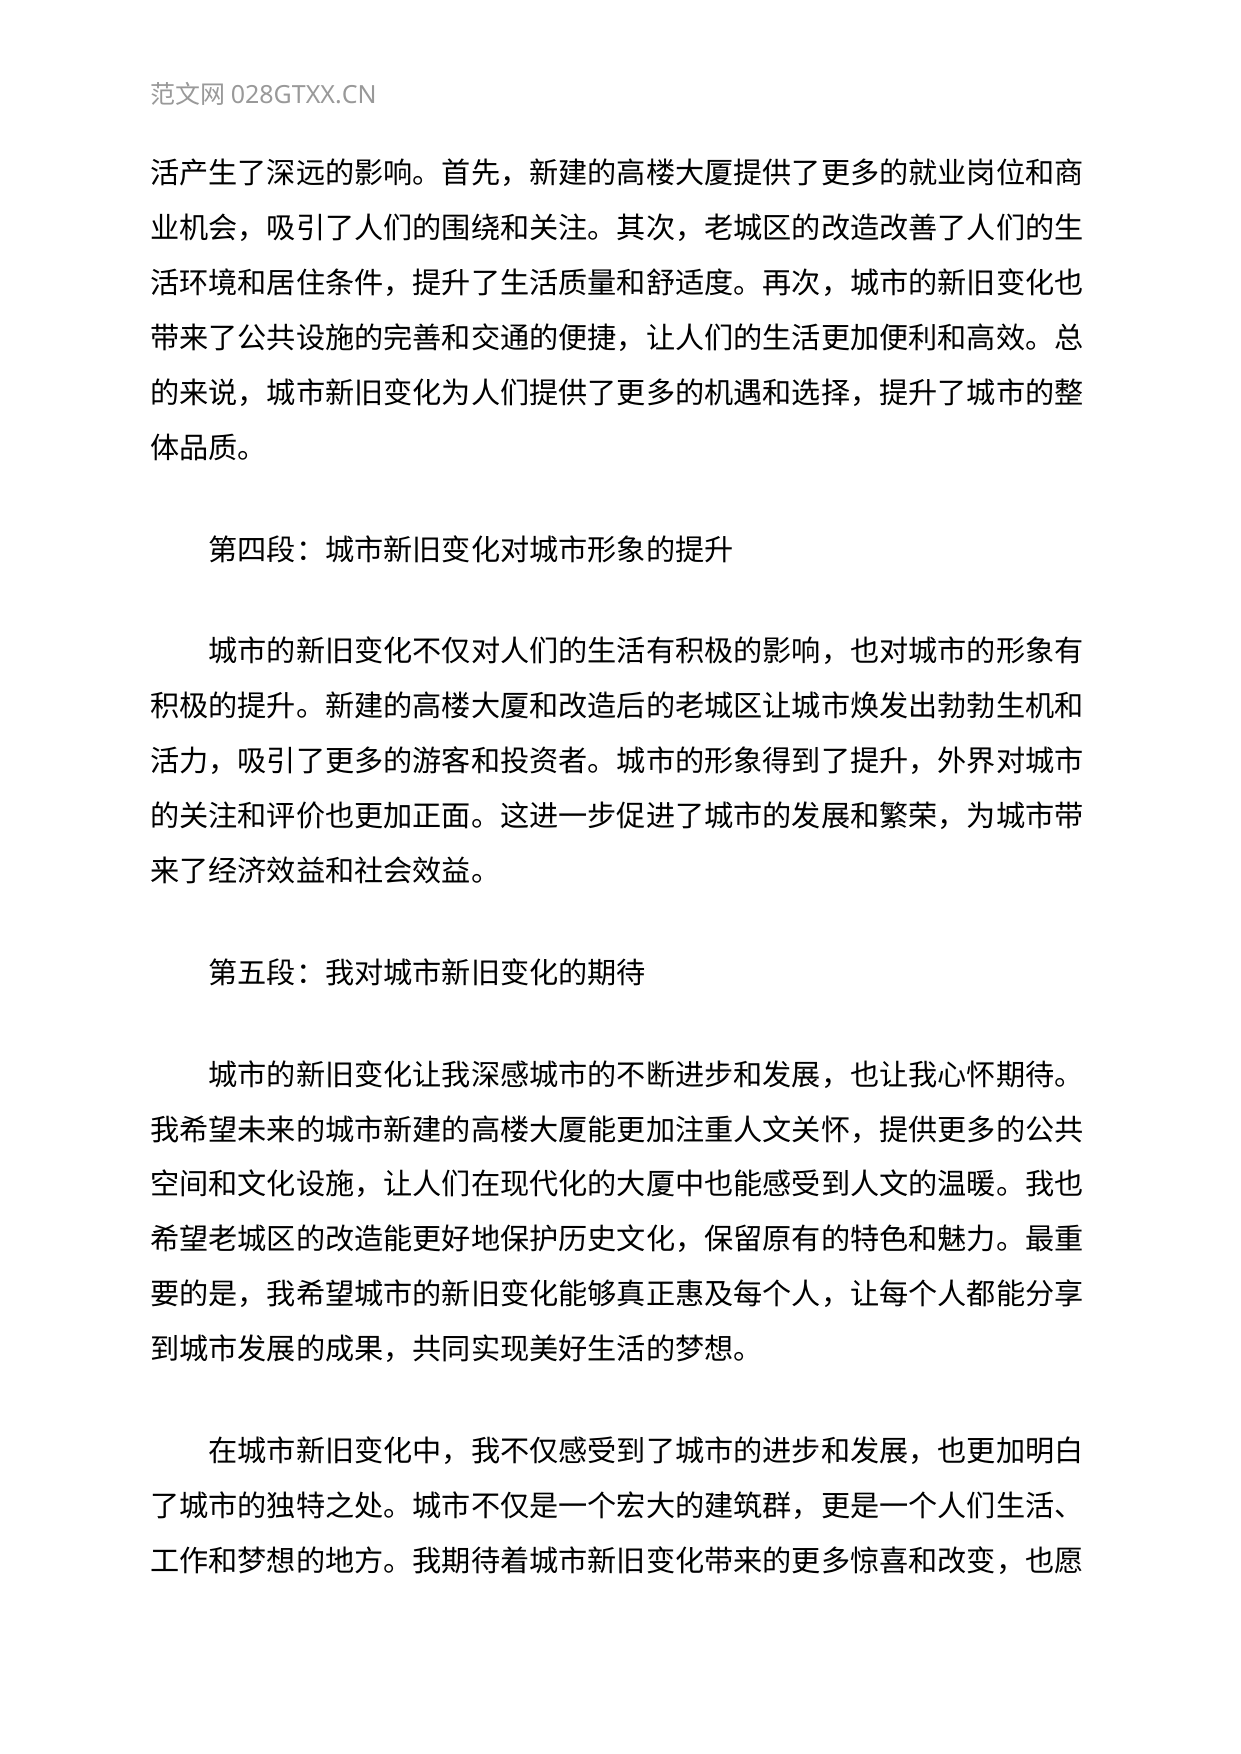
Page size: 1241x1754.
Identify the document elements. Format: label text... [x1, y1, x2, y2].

text 城市的新旧变化让我深感城市的不断进步和发展，也让我心怀期待。我希望未来的城市新建的高楼大厦能更加注重人文关怀，提供更多的公共空间和文化设施，让人们在现代化的大厦中也能感受到人文的温暖。我也希望老城区的改造能更好地保护历史文化，保留原有的特色和魅力。最重要的是，我希望城市的新旧变化能够真正惠及每个人，让每个人都能分享到城市发展的成果，共同实现美好生活的梦想。 [150, 1051, 1090, 1368]
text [150, 150, 1090, 467]
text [150, 1427, 1090, 1579]
text 第四段：城市新旧变化对城市形象的提升 [150, 526, 1090, 568]
text 城市的新旧变化不仅对人们的生活有积极的影响，也对城市的形象有积极的提升。新建的高楼大厦和改造后的老城区让城市焕发出勃勃生机和活力，吸引了更多的游客和投资者。城市的形象得到了提升，外界对城市的关注和评价也更加正面。这进一步促进了城市的发展和繁荣，为城市带来了经济效益和社会效益。 [150, 628, 1090, 890]
text 第五段：我对城市新旧变化的期待 [150, 949, 1090, 992]
